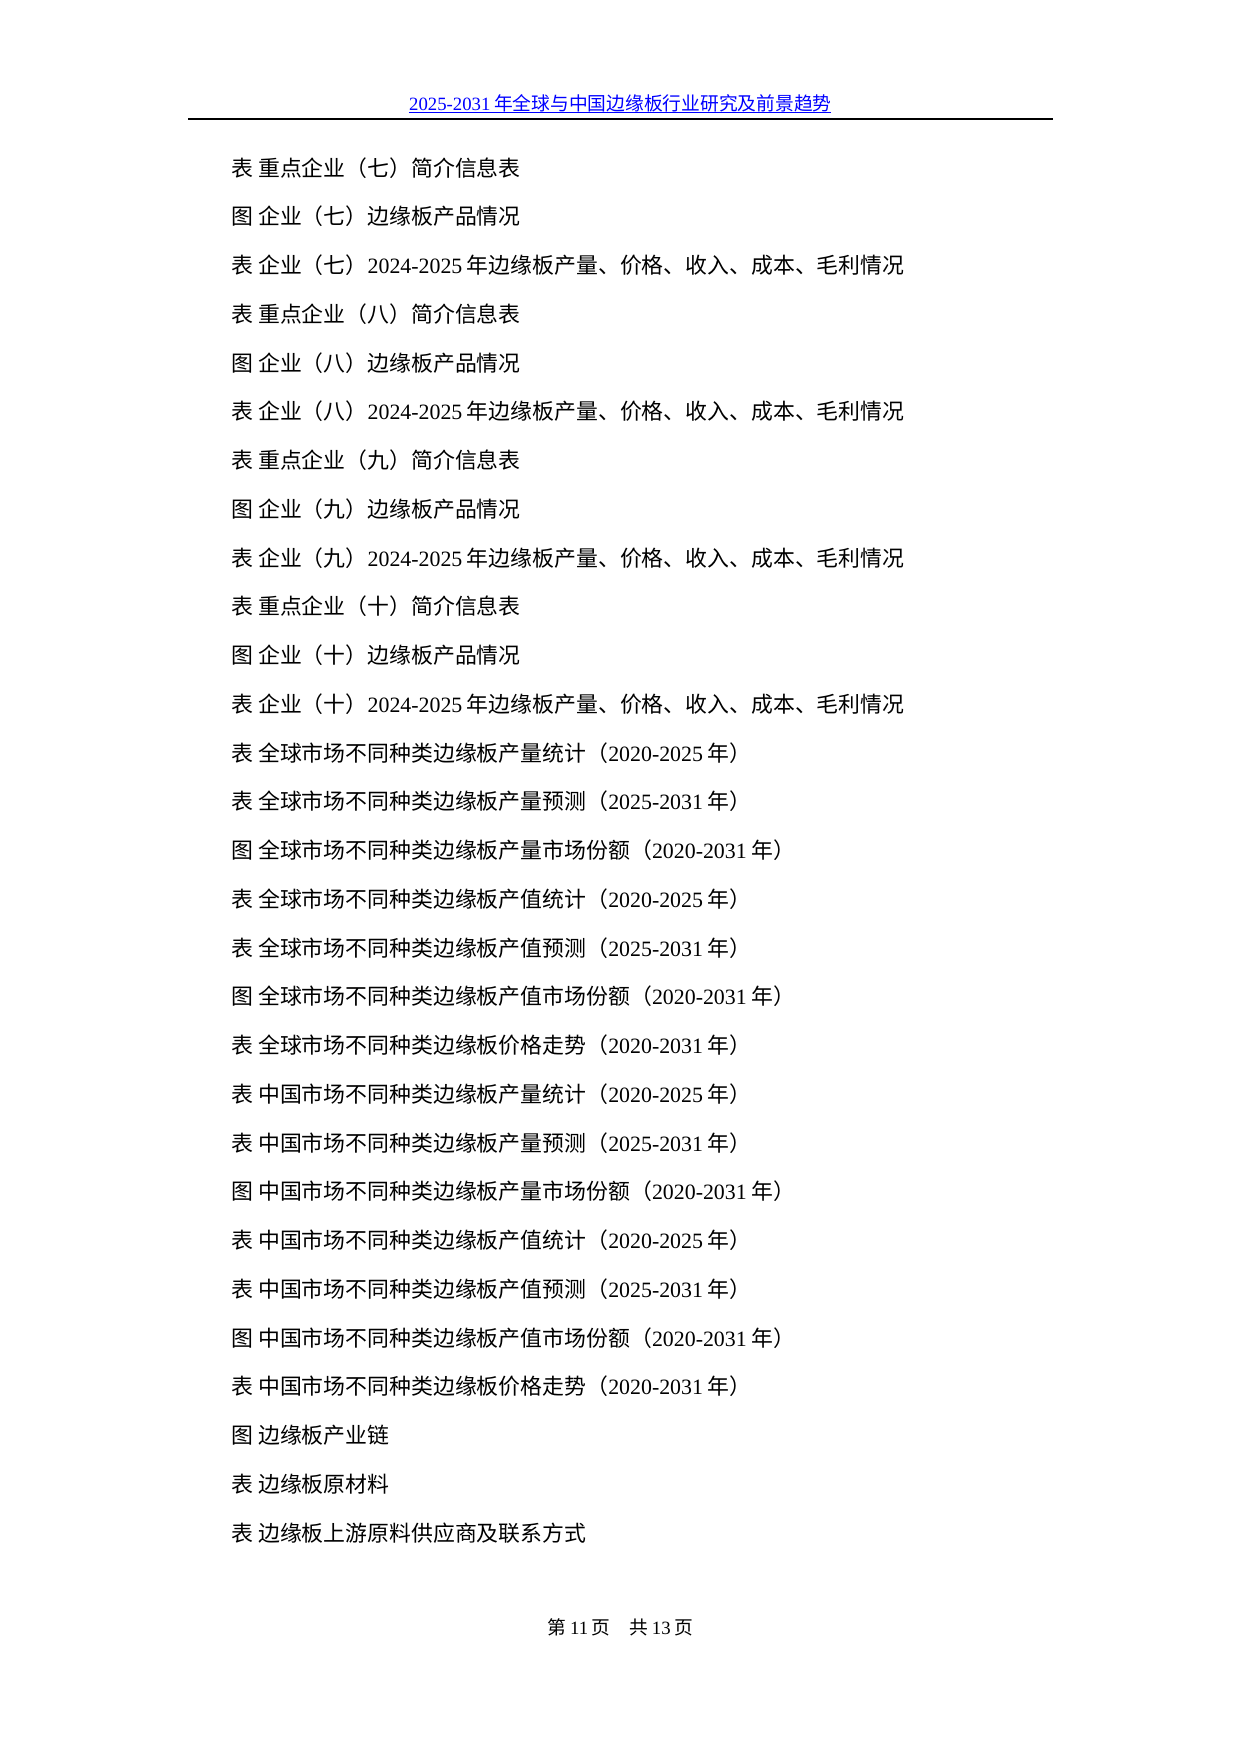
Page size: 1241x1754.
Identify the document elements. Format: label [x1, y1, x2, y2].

text [187, 150, 1053, 1548]
